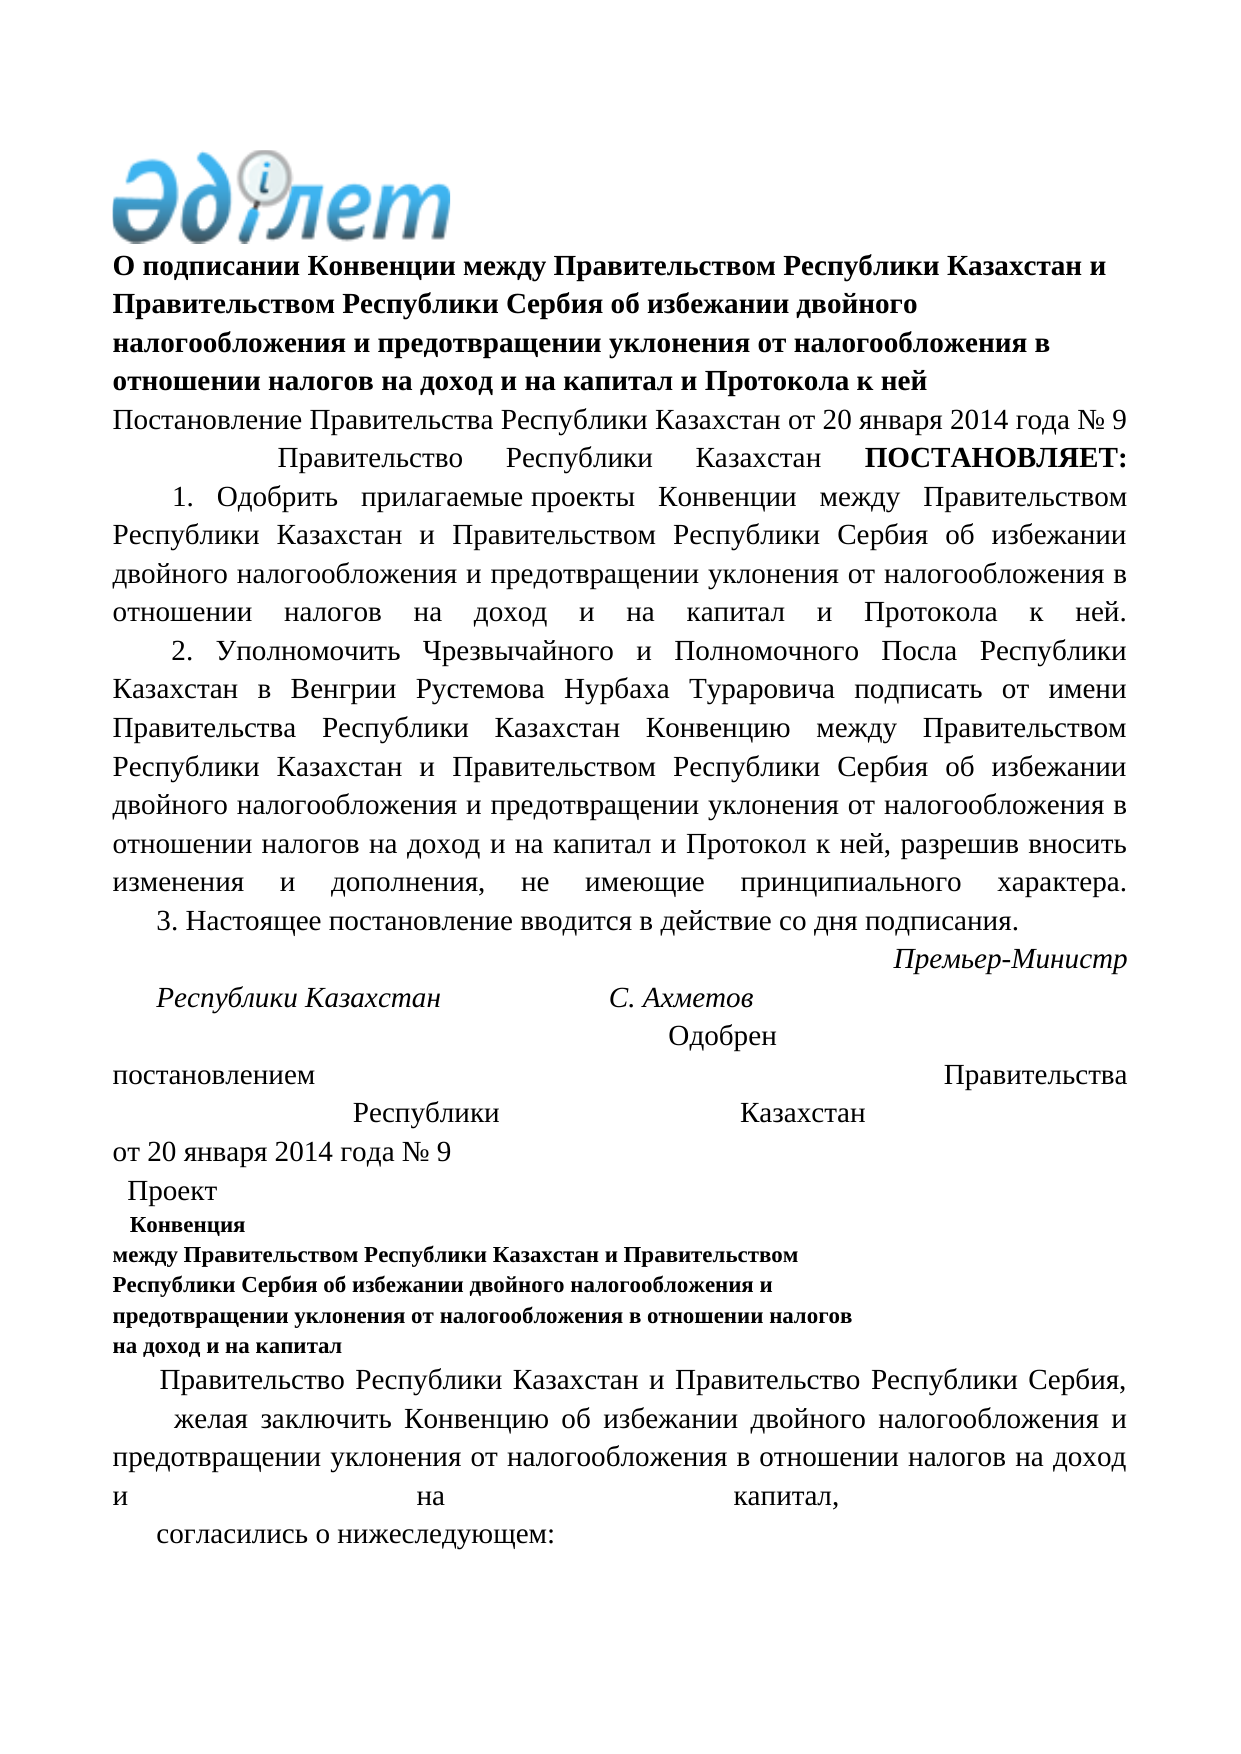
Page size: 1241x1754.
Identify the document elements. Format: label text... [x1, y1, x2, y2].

text Правительство Республики Казахстан и Правительство Республики Сербия, желая заключить Конвенцию об избежании двойного налогообложения и предотвращении уклонения от налогообложения в отношении налогов на доход и на капитал, согласились о нижеследующем: [112, 1362, 1128, 1550]
text Проект [112, 1173, 1128, 1206]
text Одобрен постановлением Правительства Республики Казахстан от 20 января 2014 года № 9 [112, 1018, 1128, 1168]
text Премьер-Министр Республики Казахстан С. Ахметов [112, 941, 1128, 1013]
text О подписании Конвенции между Правительством Республики Казахстан и Правительством Республики Сербия об избежании двойного налогообложения и предотвращении уклонения от налогообложения в отношении налогов на доход и на капитал и Протокола к ней [112, 248, 1128, 397]
text Правительство Республики Казахстан ПОСТАНОВЛЯЕТ: 1. Одобрить прилагаемые проекты Конвенции между Правительством Республики Казахстан и Правительством Республики Сербия об избежании двойного налогообложения и предотвращении уклонения от налогообложения в отношении налогов на доход и на капитал и Протокола к ней. 2. Уполномочить Чрезвычайного и Полномочного Посла Республики Казахстан в Венгрии Рустемова Нурбаха Тураровича подписать от имени Правительства Республики Казахстан Конвенцию между Правительством Республики Казахстан и Правительством Республики Сербия об избежании двойного налогообложения и предотвращении уклонения от налогообложения в отношении налогов на доход и на капитал и Протокол к ней, разрешив вносить изменения и дополнения, не имеющие принципиального характера. 3. Настоящее постановление вводится в действие со дня подписания. [112, 440, 1128, 936]
text Постановление Правительства Республики Казахстан от 20 января 2014 года № 9 [112, 402, 1128, 435]
picture [112, 150, 451, 244]
text Конвенция между Правительством Республики Казахстан и Правительством Республики Сербия об избежании двойного налогообложения и предотвращении уклонения от налогообложения в отношении налогов на доход и на капитал [112, 1211, 1128, 1358]
